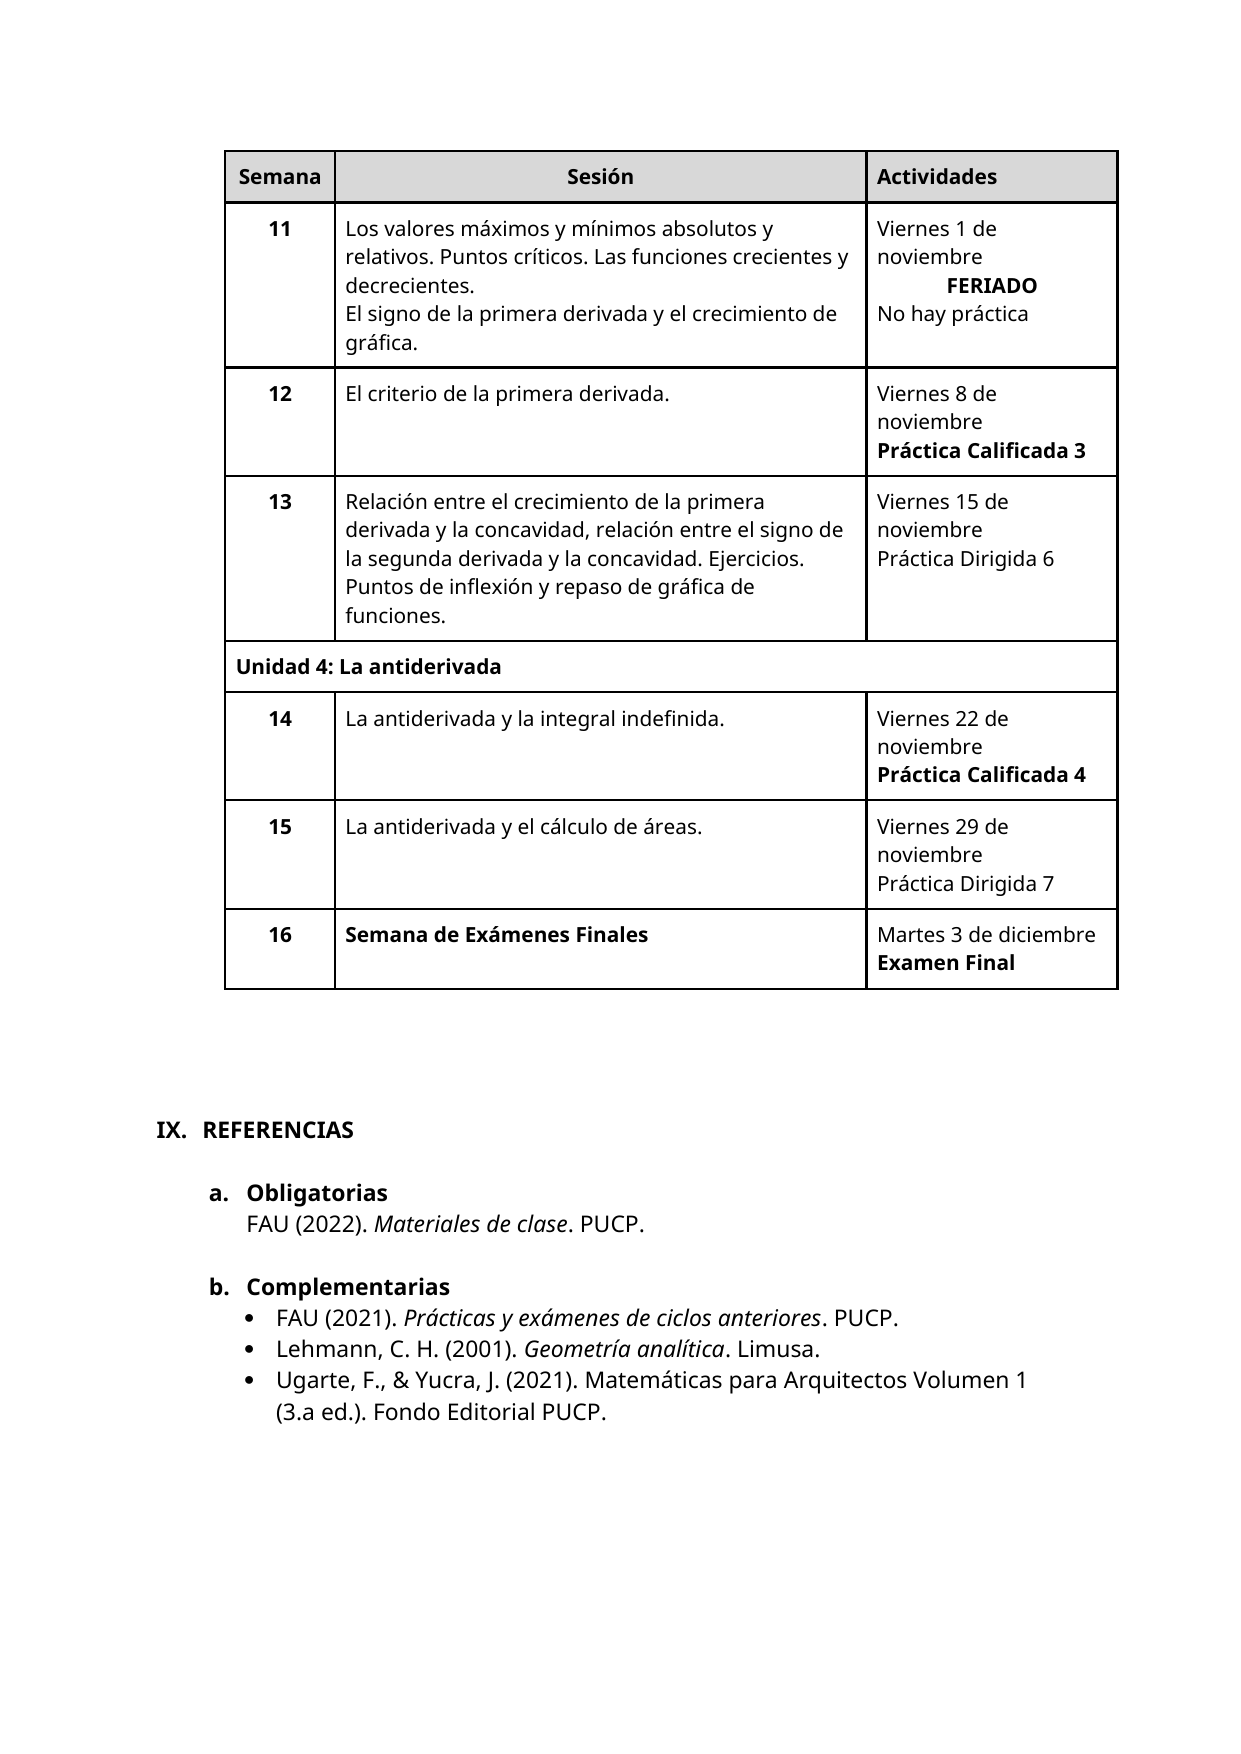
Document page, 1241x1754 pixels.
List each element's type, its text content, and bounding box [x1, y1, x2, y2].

list REFERENCIAS [187, 1114, 1053, 1146]
list Obligatorias [209, 1177, 1053, 1208]
table_cell Martes 3 de diciembre Examen Final [868, 910, 1116, 987]
table_header Semana [226, 152, 334, 201]
list Lehmann, C. H. (2001). Geometría analítica. Limusa. [245, 1333, 1053, 1364]
table_cell Viernes 15 de noviembre Práctica Dirigida 6 [868, 477, 1116, 640]
table_cell Los valores máximos y mínimos absolutos y relativos. Puntos críticos. Las funciones crecientes y decrecientes. El signo de la primera derivada y el crecimiento de gráfica. [336, 204, 865, 366]
table_cell 15 [226, 801, 334, 908]
table_cell 16 [226, 910, 334, 987]
table_cell Unidad 4: La antiderivada [226, 642, 1116, 691]
table_header Sesión [336, 152, 865, 201]
list Ugarte, F., & Yucra, J. (2021). Matemáticas para Arquitectos Volumen 1 (3.a ed.). Fondo Editorial PUCP. [245, 1364, 1053, 1427]
list Complementarias [209, 1271, 1053, 1302]
table_cell 12 [226, 369, 334, 475]
table_cell La antiderivada y el cálculo de áreas. [336, 801, 865, 908]
table_cell La antiderivada y la integral indefinida. [336, 693, 865, 799]
table_cell Viernes 29 de noviembre Práctica Dirigida 7 [868, 801, 1116, 908]
table_cell Viernes 8 de noviembre Práctica Calificada 3 [868, 369, 1116, 475]
table_cell 13 [226, 477, 334, 640]
list FAU (2021). Prácticas y exámenes de ciclos anteriores. PUCP. [245, 1302, 1053, 1333]
table_cell 11 [226, 204, 334, 366]
table_cell Relación entre el crecimiento de la primera derivada y la concavidad, relación entre el signo de la segunda derivada y la concavidad. Ejercicios. Puntos de inflexión y repaso de gráfica de funciones. [336, 477, 865, 640]
table_cell Viernes 1 de noviembre FERIADO No hay práctica [868, 204, 1116, 366]
table_cell El criterio de la primera derivada. [336, 369, 865, 475]
table_header Actividades [868, 152, 1116, 201]
text FAU (2022). Materiales de clase. PUCP. [246, 1208, 1053, 1239]
table_cell Viernes 22 de noviembre Práctica Calificada 4 [868, 693, 1116, 799]
table_cell Semana de Exámenes Finales [336, 910, 865, 987]
table_cell 14 [226, 693, 334, 799]
